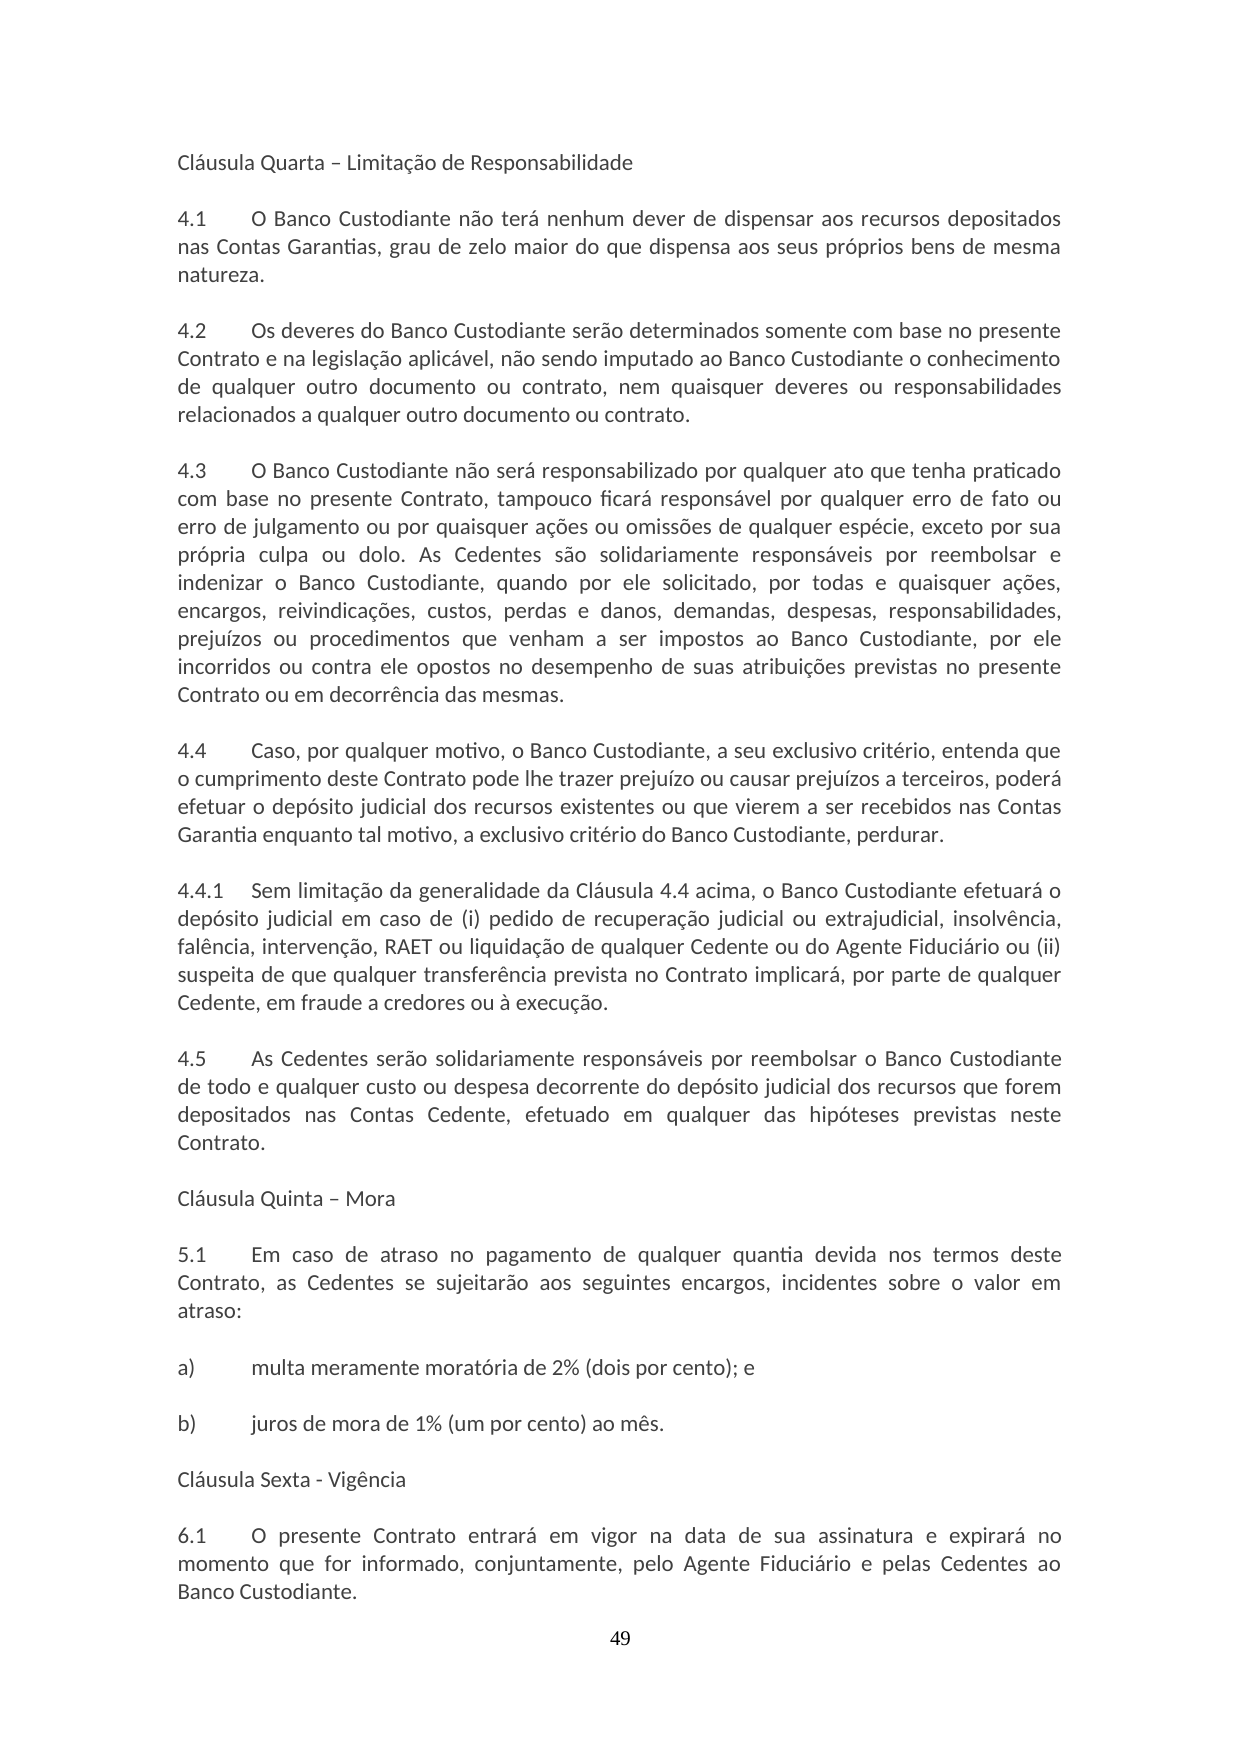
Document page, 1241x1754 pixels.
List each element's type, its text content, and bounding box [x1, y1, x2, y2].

text Cláusula Sexta - Vigência [177, 1465, 1063, 1493]
text 4.1 O Banco Custodiante não terá nenhum dever de dispensar aos recursos depositados nas Contas Garantias, grau de zelo maior do que dispensa aos seus próprios bens de mesma natureza. [177, 204, 1063, 288]
text 4.4 Caso, por qualquer motivo, o Banco Custodiante, a seu exclusivo critério, entenda que o cumprimento deste Contrato pode lhe trazer prejuízo ou causar prejuízos a terceiros, poderá efetuar o depósito judicial dos recursos existentes ou que vierem a ser recebidos nas Contas Garantia enquanto tal motivo, a exclusivo critério do Banco Custodiante, perdurar. [177, 736, 1063, 848]
text 4.3 O Banco Custodiante não será responsabilizado por qualquer ato que tenha praticado com base no presente Contrato, tampouco ficará responsável por qualquer erro de fato ou erro de julgamento ou por quaisquer ações ou omissões de qualquer espécie, exceto por sua própria culpa ou dolo. As Cedentes são solidariamente responsáveis por reembolsar e indenizar o Banco Custodiante, quando por ele solicitado, por todas e quaisquer ações, encargos, reivindicações, custos, perdas e danos, demandas, despesas, responsabilidades, prejuízos ou procedimentos que venham a ser impostos ao Banco Custodiante, por ele incorridos ou contra ele opostos no desempenho de suas atribuições previstas no presente Contrato ou em decorrência das mesmas. [177, 456, 1063, 708]
text Cláusula Quarta – Limitação de Responsabilidade [177, 148, 1063, 176]
text b) juros de mora de 1% (um por cento) ao mês. [177, 1409, 1063, 1437]
text a) multa meramente moratória de 2% (dois por cento); e [177, 1353, 1063, 1381]
text Cláusula Quinta – Mora [177, 1184, 1063, 1212]
text 4.2 Os deveres do Banco Custodiante serão determinados somente com base no presente Contrato e na legislação aplicável, não sendo imputado ao Banco Custodiante o conhecimento de qualquer outro documento ou contrato, nem quaisquer deveres ou responsabilidades relacionados a qualquer outro documento ou contrato. [177, 316, 1063, 428]
text 4.5 As Cedentes serão solidariamente responsáveis por reembolsar o Banco Custodiante de todo e qualquer custo ou despesa decorrente do depósito judicial dos recursos que forem depositados nas Contas Cedente, efetuado em qualquer das hipóteses previstas neste Contrato. [177, 1044, 1063, 1156]
text 4.4.1 Sem limitação da generalidade da Cláusula 4.4 acima, o Banco Custodiante efetuará o depósito judicial em caso de (i) pedido de recuperação judicial ou extrajudicial, insolvência, falência, intervenção, RAET ou liquidação de qualquer Cedente ou do Agente Fiduciário ou (ii) suspeita de que qualquer transferência prevista no Contrato implicará, por parte de qualquer Cedente, em fraude a credores ou à execução. [177, 876, 1063, 1016]
text 5.1 Em caso de atraso no pagamento de qualquer quantia devida nos termos deste Contrato, as Cedentes se sujeitarão aos seguintes encargos, incidentes sobre o valor em atraso: [177, 1241, 1063, 1324]
text 6.1 O presente Contrato entrará em vigor na data de sua assinatura e expirará no momento que for informado, conjuntamente, pelo Agente Fiduciário e pelas Cedentes ao Banco Custodiante. [177, 1521, 1063, 1605]
